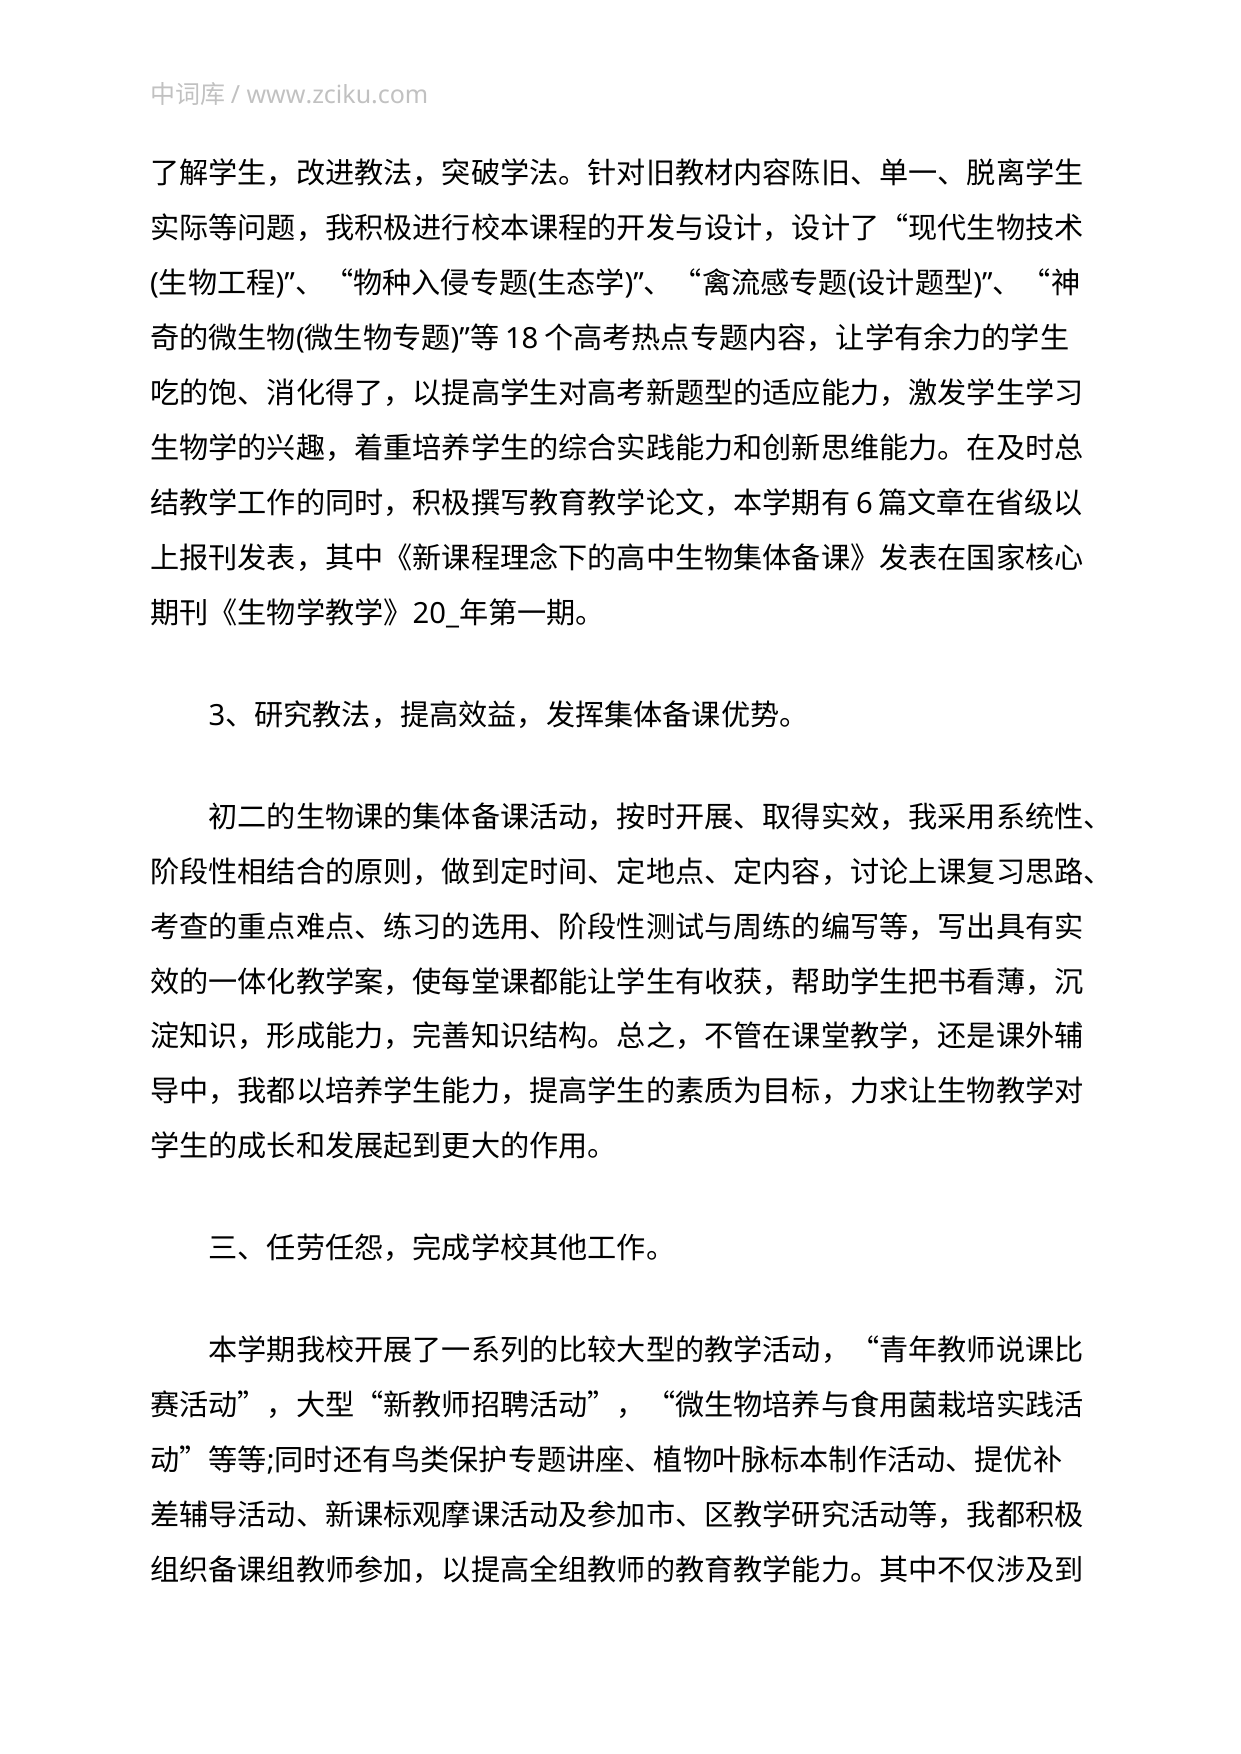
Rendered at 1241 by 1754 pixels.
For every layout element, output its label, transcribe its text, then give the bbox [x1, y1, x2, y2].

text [150, 150, 1090, 632]
text 初二的生物课的集体备课活动，按时开展、取得实效，我采用系统性、阶段性相结合的原则，做到定时间、定地点、定内容，讨论上课复习思路、考查的重点难点、练习的选用、阶段性测试与周练的编写等，写出具有实效的一体化教学案，使每堂课都能让学生有收获，帮助学生把书看薄，沉淀知识，形成能力，完善知识结构。总之，不管在课堂教学，还是课外辅导中，我都以培养学生能力，提高学生的素质为目标，力求让生物教学对学生的成长和发展起到更大的作用。 [150, 793, 1090, 1165]
text 3、研究教法，提高效益，发挥集体备课优势。 [150, 691, 1090, 734]
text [150, 1326, 1090, 1588]
text 三、任劳任怨，完成学校其他工作。 [150, 1224, 1090, 1267]
